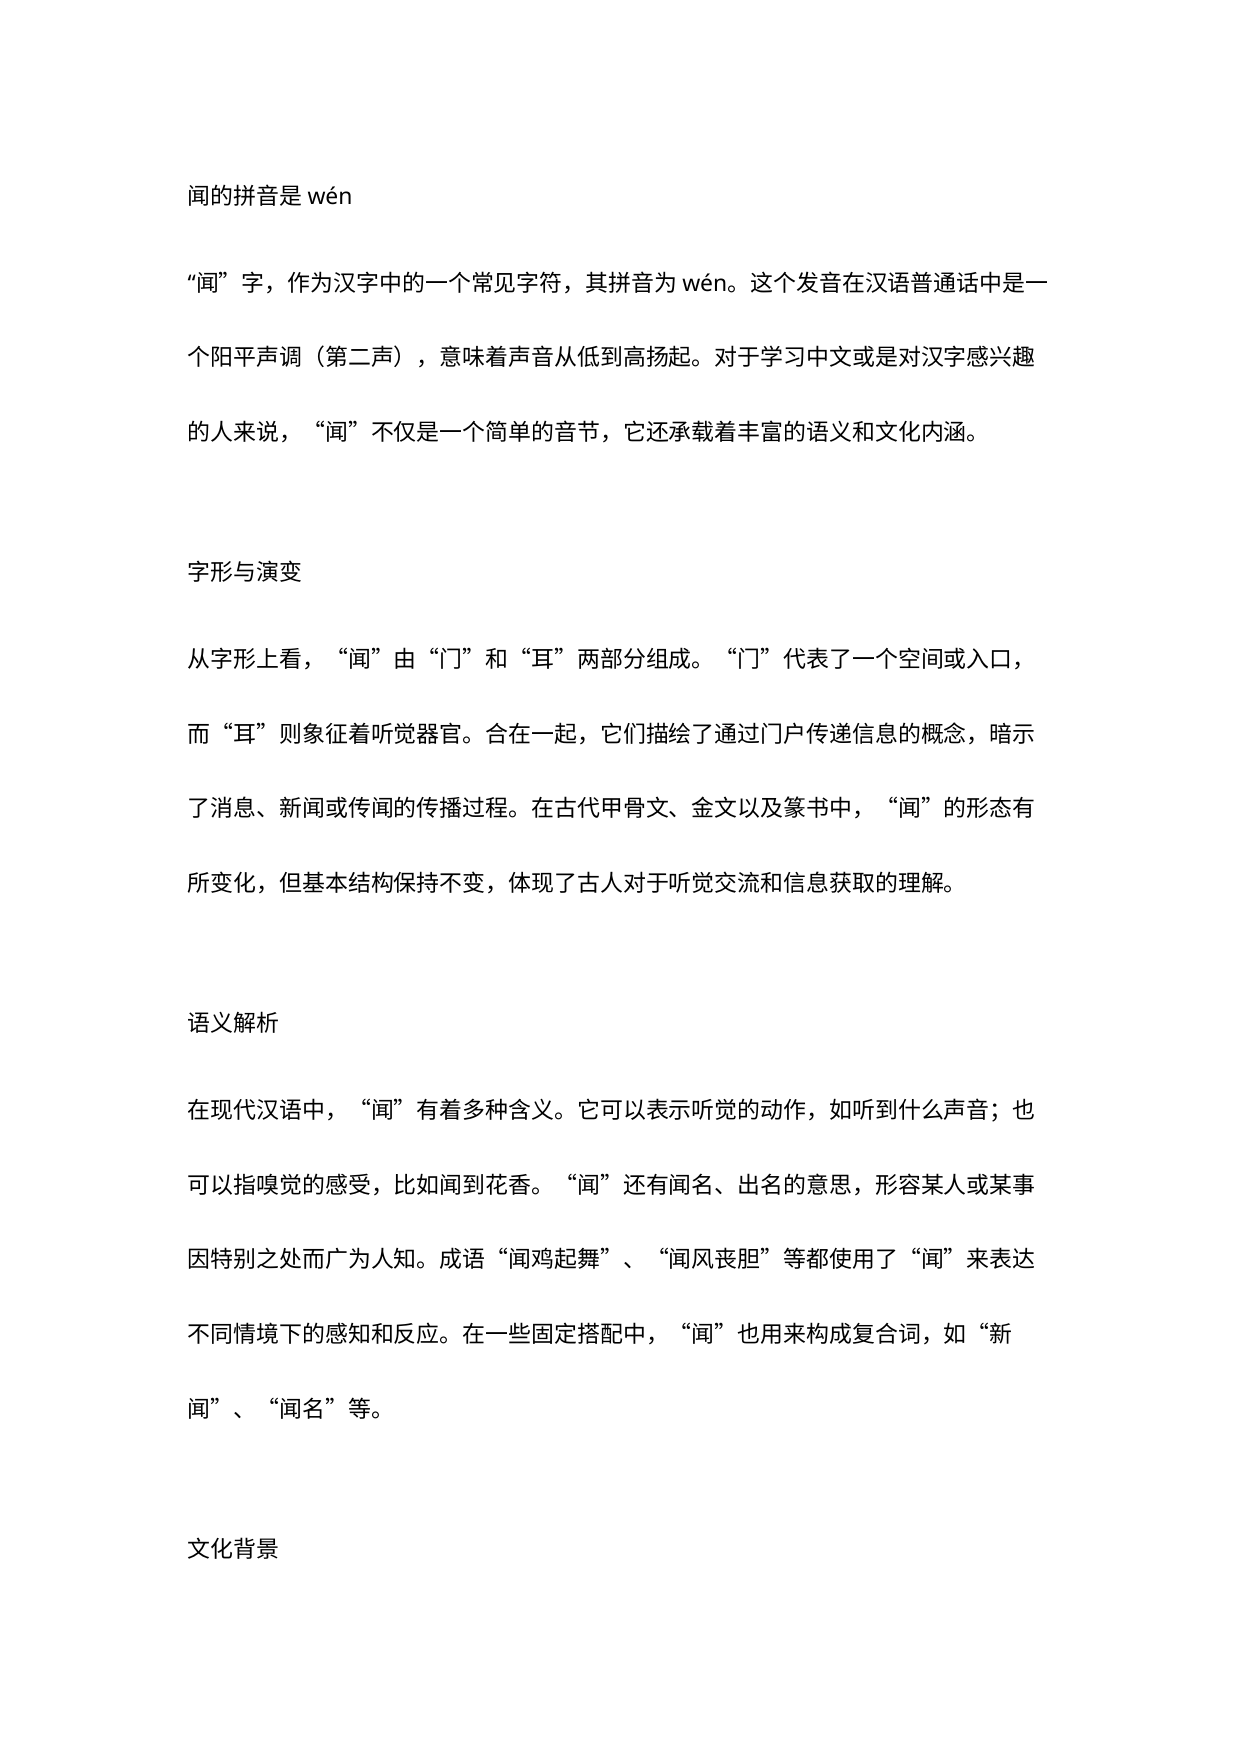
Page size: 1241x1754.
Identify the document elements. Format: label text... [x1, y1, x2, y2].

text 语义解析 [187, 989, 1053, 1054]
text 字形与演变 [187, 538, 1053, 603]
text “闻”字，作为汉字中的一个常见字符，其拼音为 wén。这个发音在汉语普通话中是一个阳平声调（第二声），意味着声音从低到高扬起。对于学习中文或是对汉字感兴趣的人来说，“闻”不仅是一个简单的音节，它还承载着丰富的语义和文化内涵。 [187, 249, 1053, 463]
text 在现代汉语中，“闻”有着多种含义。它可以表示听觉的动作，如听到什么声音；也可以指嗅觉的感受，比如闻到花香。“闻”还有闻名、出名的意思，形容某人或某事因特别之处而广为人知。成语“闻鸡起舞”、“闻风丧胆”等都使用了“闻”来表达不同情境下的感知和反应。在一些固定搭配中，“闻”也用来构成复合词，如“新闻”、“闻名”等。 [187, 1076, 1053, 1440]
text 文化背景 [187, 1515, 1053, 1580]
text 从字形上看，“闻”由“门”和“耳”两部分组成。“门”代表了一个空间或入口，而“耳”则象征着听觉器官。合在一起，它们描绘了通过门户传递信息的概念，暗示了消息、新闻或传闻的传播过程。在古代甲骨文、金文以及篆书中，“闻”的形态有所变化，但基本结构保持不变，体现了古人对于听觉交流和信息获取的理解。 [187, 625, 1053, 914]
text 闻的拼音是 wén [187, 162, 1053, 227]
